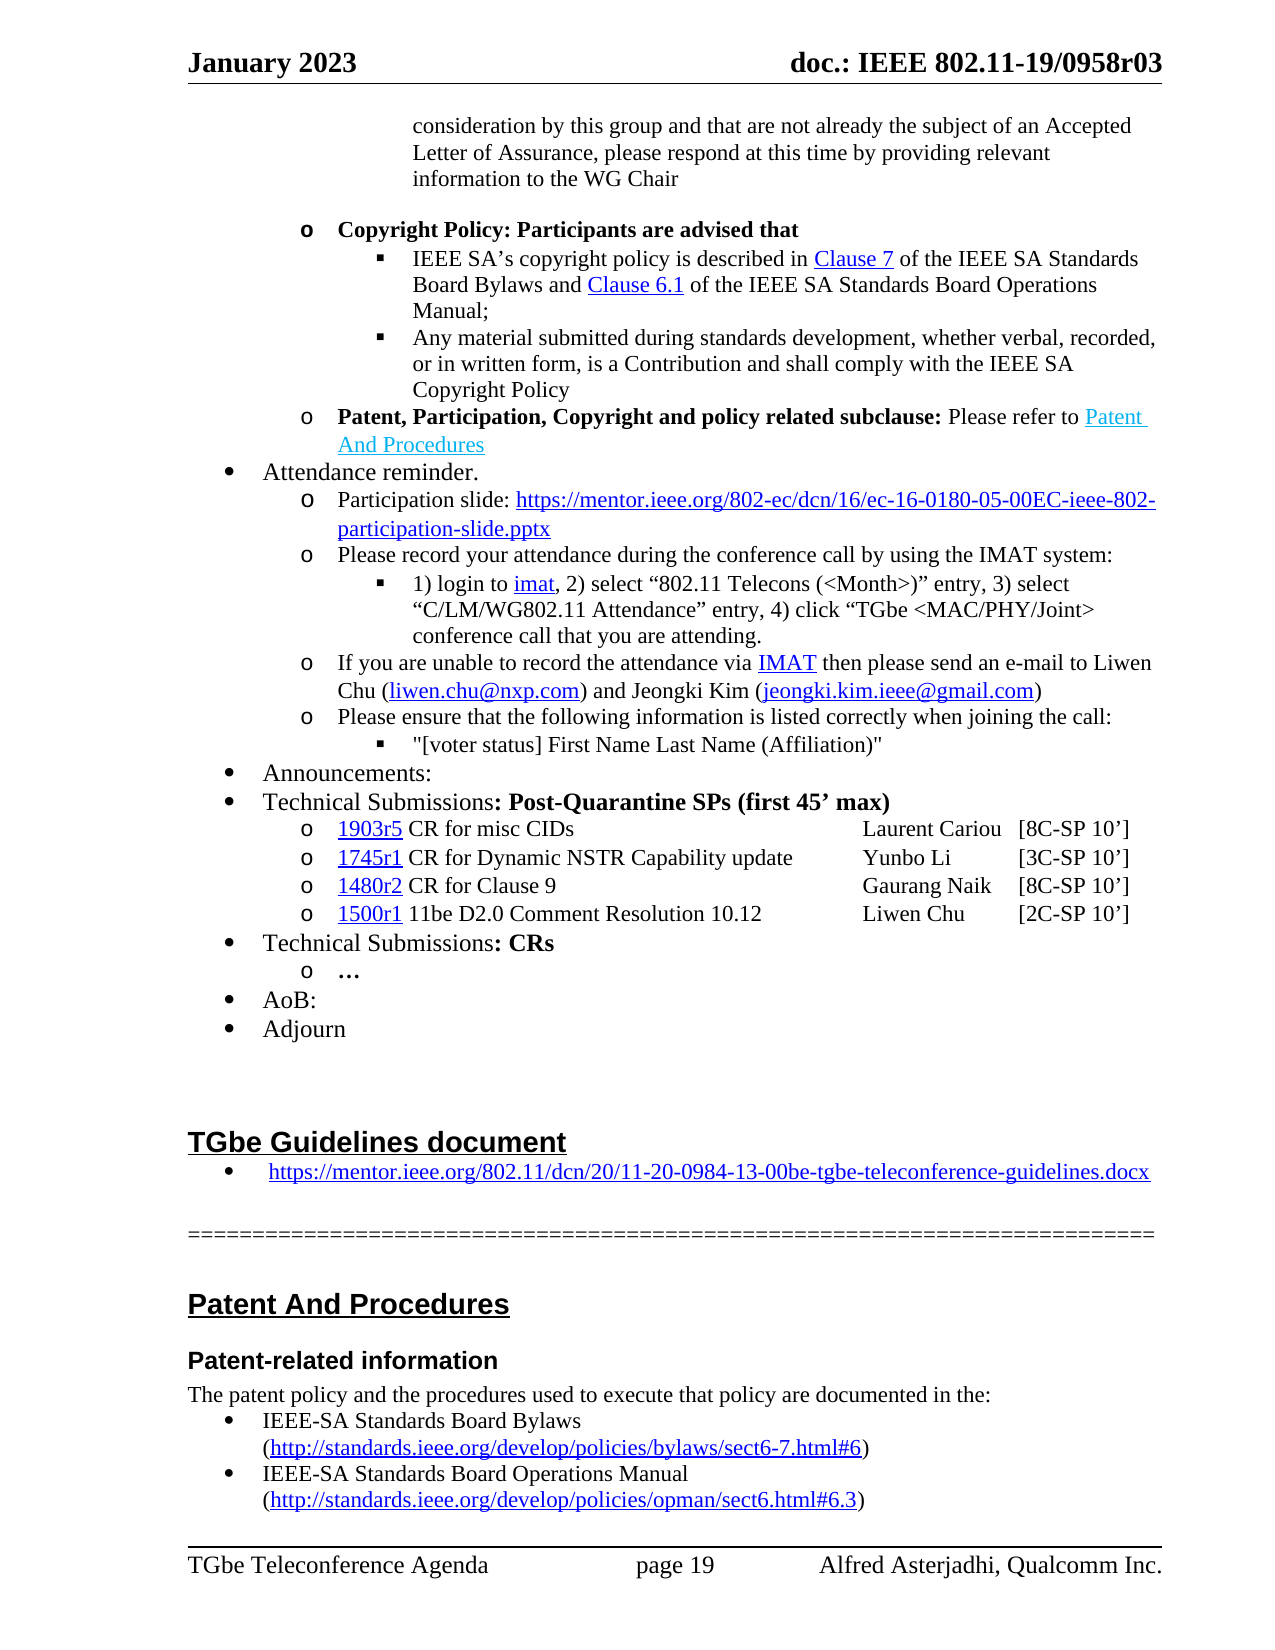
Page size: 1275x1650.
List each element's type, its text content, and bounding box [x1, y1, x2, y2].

list 1745r1 CR for Dynamic NSTR Capability update Yunbo Li [3C-SP 10’] [300, 844, 1162, 872]
list Participation slide: https://mentor.ieee.org/802-ec/dcn/16/ec-16-0180-05-00EC-ieee-802-participation-slide.pptx [300, 486, 1162, 541]
list 1480r2 CR for Clause 9 Gaurang Naik [8C-SP 10’] [300, 872, 1162, 900]
list IEEE-SA Standards Board Operations Manual (http://standards.ieee.org/develop/policies/opman/sect6.html#6.3) [225, 1460, 1162, 1513]
list Adjourn [225, 1014, 1162, 1043]
list https://mentor.ieee.org/802.11/dcn/20/11-20-0984-13-00be-tgbe-teleconference-guidelines.docx [225, 1158, 1162, 1184]
list "[voter status] First Name Last Name (Affiliation)" [375, 732, 1162, 758]
subtitle TGbe Guidelines document [187, 1125, 1162, 1158]
subtitle Patent-related information [187, 1346, 1162, 1374]
list Any material submitted during standards development, whether verbal, recorded, or in written form, is a Contribution and shall comply with the IEEE SA Copyright Policy [375, 324, 1162, 403]
list IEEE SA’s copyright policy is described in Clause 7 of the IEEE SA Standards Board Bylaws and Clause 6.1 of the IEEE SA Standards Board Operations Manual; [375, 245, 1162, 324]
list Copyright Policy: Participants are advised that [300, 217, 1162, 245]
list Technical Submissions: CRs [225, 928, 1162, 957]
text The patent policy and the procedures used to execute that policy are documented in the: [187, 1381, 1162, 1407]
list IEEE-SA Standards Board Bylaws [225, 1407, 1162, 1433]
list Announcements: [225, 758, 1162, 787]
text =========================================================================== [187, 1221, 1162, 1248]
list 1500r1 11be D2.0 Comment Resolution 10.12 Liwen Chu [2C-SP 10’] [300, 900, 1162, 928]
list Attendance reminder. [225, 457, 1162, 486]
list Patent, Participation, Copyright and policy related subclause: Please refer to Patent And Procedures [300, 403, 1162, 457]
list 1) login to imat, 2) select “802.11 Telecons (<Month>)” entry, 3) select “C/LM/WG802.11 Attendance” entry, 4) click “TGbe <MAC/PHY/Joint> conference call that you are attending. [375, 570, 1162, 649]
subtitle Patent And Procedures [187, 1287, 1162, 1321]
list If you are unable to record the attendance via IMAT then please send an e-mail to Liwen Chu (liwen.chu@nxp.com) and Jeongki Kim (jeongki.kim.ieee@gmail.com) [300, 649, 1162, 703]
list Please ensure that the following information is listed correctly when joining the call: [300, 703, 1162, 732]
list 1903r5 CR for misc CIDs Laurent Cariou [8C-SP 10’] [300, 815, 1162, 844]
list (http://standards.ieee.org/develop/policies/bylaws/sect6-7.html#6) [262, 1433, 1162, 1460]
list Technical Submissions: Post-Quarantine SPs (first 45’ max) [225, 787, 1162, 815]
list AoB: [225, 985, 1162, 1014]
list Please record your attendance during the conference call by using the IMAT system: [300, 541, 1162, 570]
list … [300, 957, 1162, 985]
